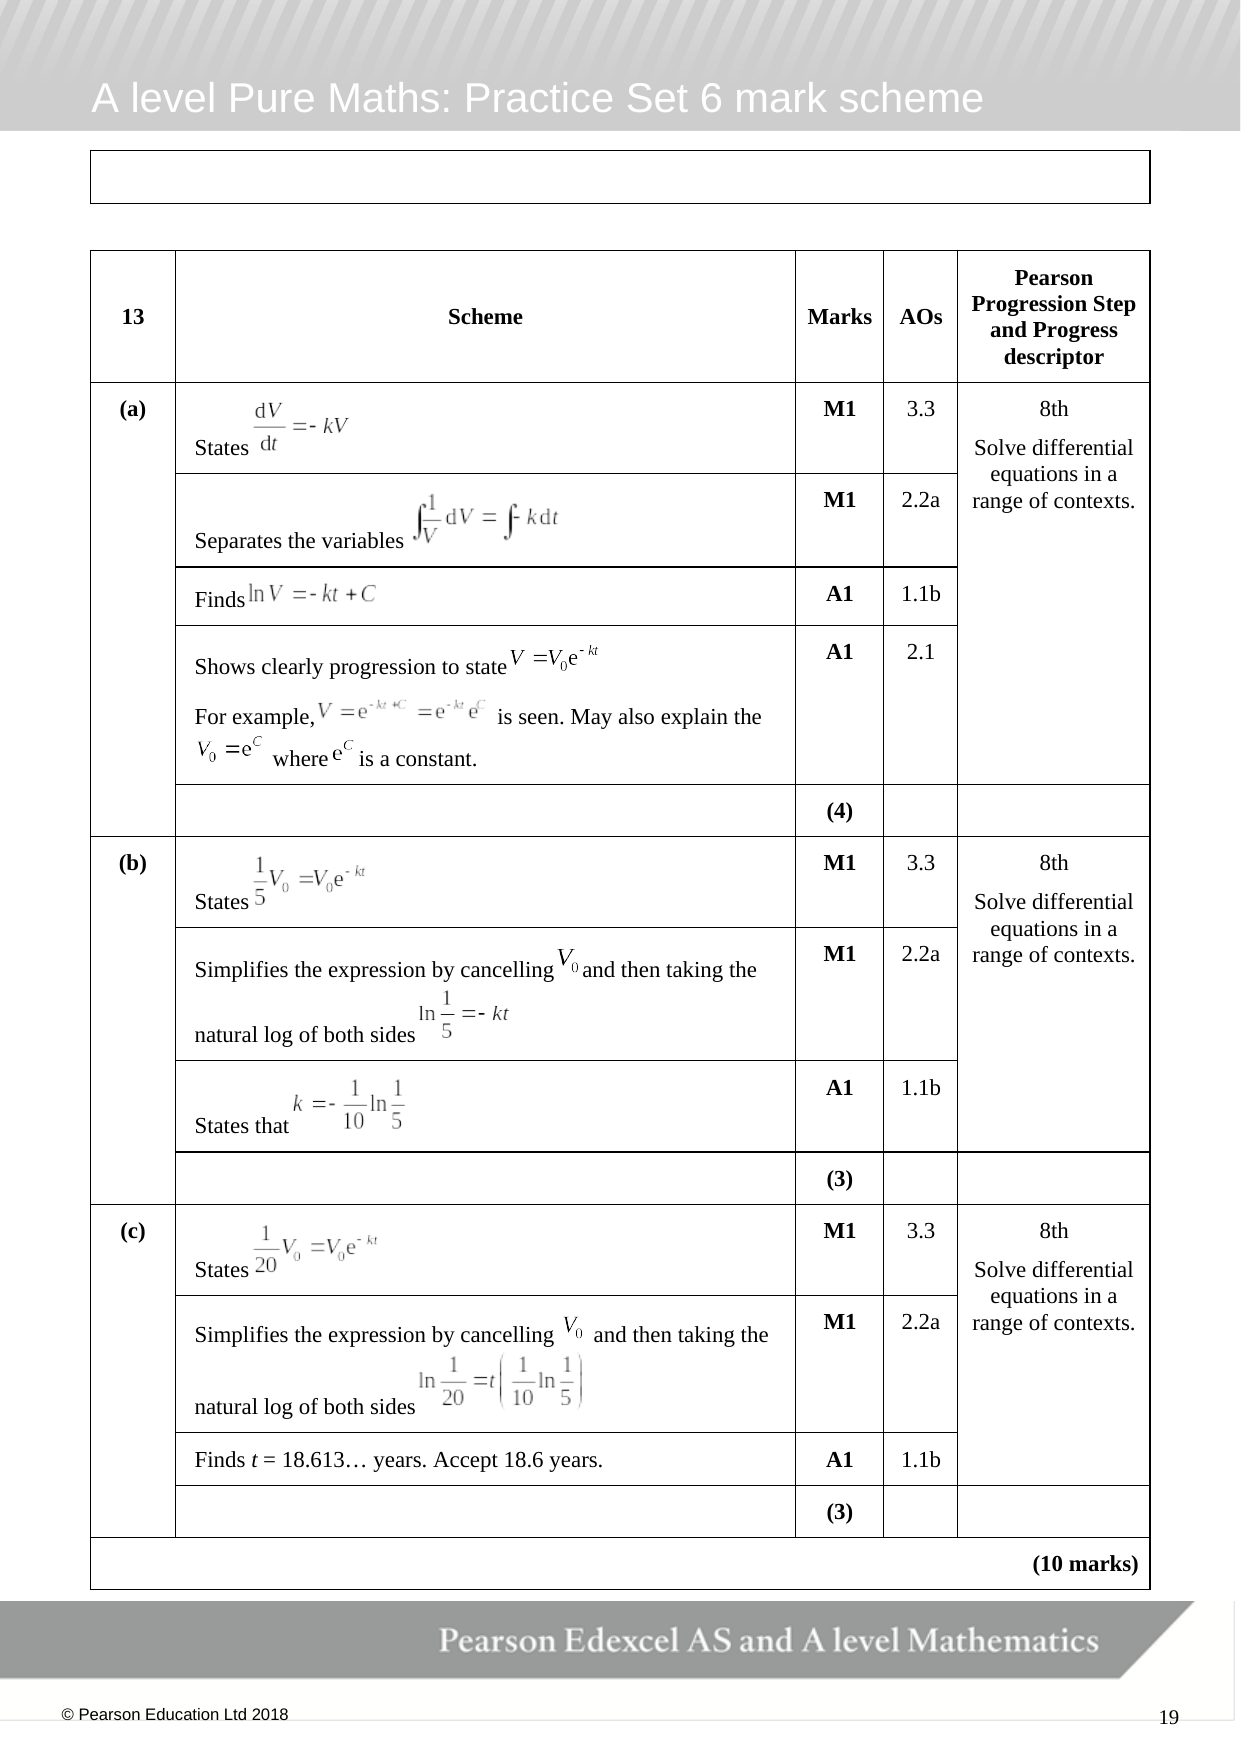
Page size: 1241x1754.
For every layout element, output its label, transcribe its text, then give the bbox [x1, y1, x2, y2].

table_header Pearson Progression Step and Progress descriptor [958, 251, 1149, 382]
picture [0, 0, 1241, 131]
table_cell M1 [796, 1205, 883, 1295]
picture [0, 1601, 1236, 1722]
table_cell A1 [796, 626, 883, 783]
table_cell M1 [796, 383, 883, 473]
table_cell M1 [796, 837, 883, 927]
table_cell M1 [796, 474, 883, 566]
table_cell (b) [91, 837, 175, 1204]
table_cell [884, 1486, 957, 1537]
table_cell (3) [796, 1153, 883, 1204]
table_cell Separates the variables [176, 474, 795, 566]
table_cell M1 [796, 1296, 883, 1432]
table_cell Finds [176, 568, 795, 625]
table_cell Finds t = 18.613… years. Accept 18.6 years. [176, 1433, 795, 1484]
table_cell A1 [796, 1061, 883, 1151]
table_cell (3) [796, 1486, 883, 1537]
table_cell 8th Solve differential equations in a range of contexts. [958, 837, 1149, 1151]
table_cell M1 [796, 928, 883, 1060]
table_cell Simplifies the expression by cancellingand then taking the natural log of both sides [176, 928, 795, 1060]
table_cell States that [176, 1061, 795, 1151]
table_cell (a) [91, 383, 175, 836]
table_cell [176, 1486, 795, 1537]
table_header 13 [91, 251, 175, 382]
table_cell 1.1b [884, 1061, 957, 1151]
table_cell 3.3 [884, 383, 957, 473]
table_header Marks [796, 251, 883, 382]
table_cell Notes [91, 151, 1149, 202]
table_cell [176, 1153, 795, 1204]
table_cell [958, 785, 1149, 836]
table_cell (c) [91, 1205, 175, 1537]
table_cell 2.2a [884, 928, 957, 1060]
table_cell Simplifies the expression by cancelling and then taking the natural log of both sides [176, 1296, 795, 1432]
table_cell [958, 1486, 1149, 1537]
table_cell [884, 785, 957, 836]
table_header Scheme [176, 251, 795, 382]
table_cell 2.1 [884, 626, 957, 783]
table_cell [884, 1153, 957, 1204]
table_cell A1 [796, 568, 883, 625]
table_cell 3.3 [884, 837, 957, 927]
table_cell (10 marks) [91, 1538, 1149, 1589]
table_cell 8th Solve differential equations in a range of contexts. [958, 383, 1149, 783]
table_cell 1.1b [884, 1433, 957, 1484]
table_cell 1.1b [884, 568, 957, 625]
table_cell States [176, 837, 795, 927]
table_cell A1 [796, 1433, 883, 1484]
table_cell States [176, 383, 795, 473]
table_cell Shows clearly progression to state For example, is seen. May also explain the whereis a constant. [176, 626, 795, 783]
table_cell 8th Solve differential equations in a range of contexts. [958, 1205, 1149, 1484]
table_cell 2.2a [884, 1296, 957, 1432]
table_cell 3.3 [884, 1205, 957, 1295]
table_cell [958, 1153, 1149, 1204]
table_header AOs [884, 251, 957, 382]
table_cell (4) [796, 785, 883, 836]
table_cell States [176, 1205, 795, 1295]
table_cell [176, 785, 795, 836]
table_cell 2.2a [884, 474, 957, 566]
